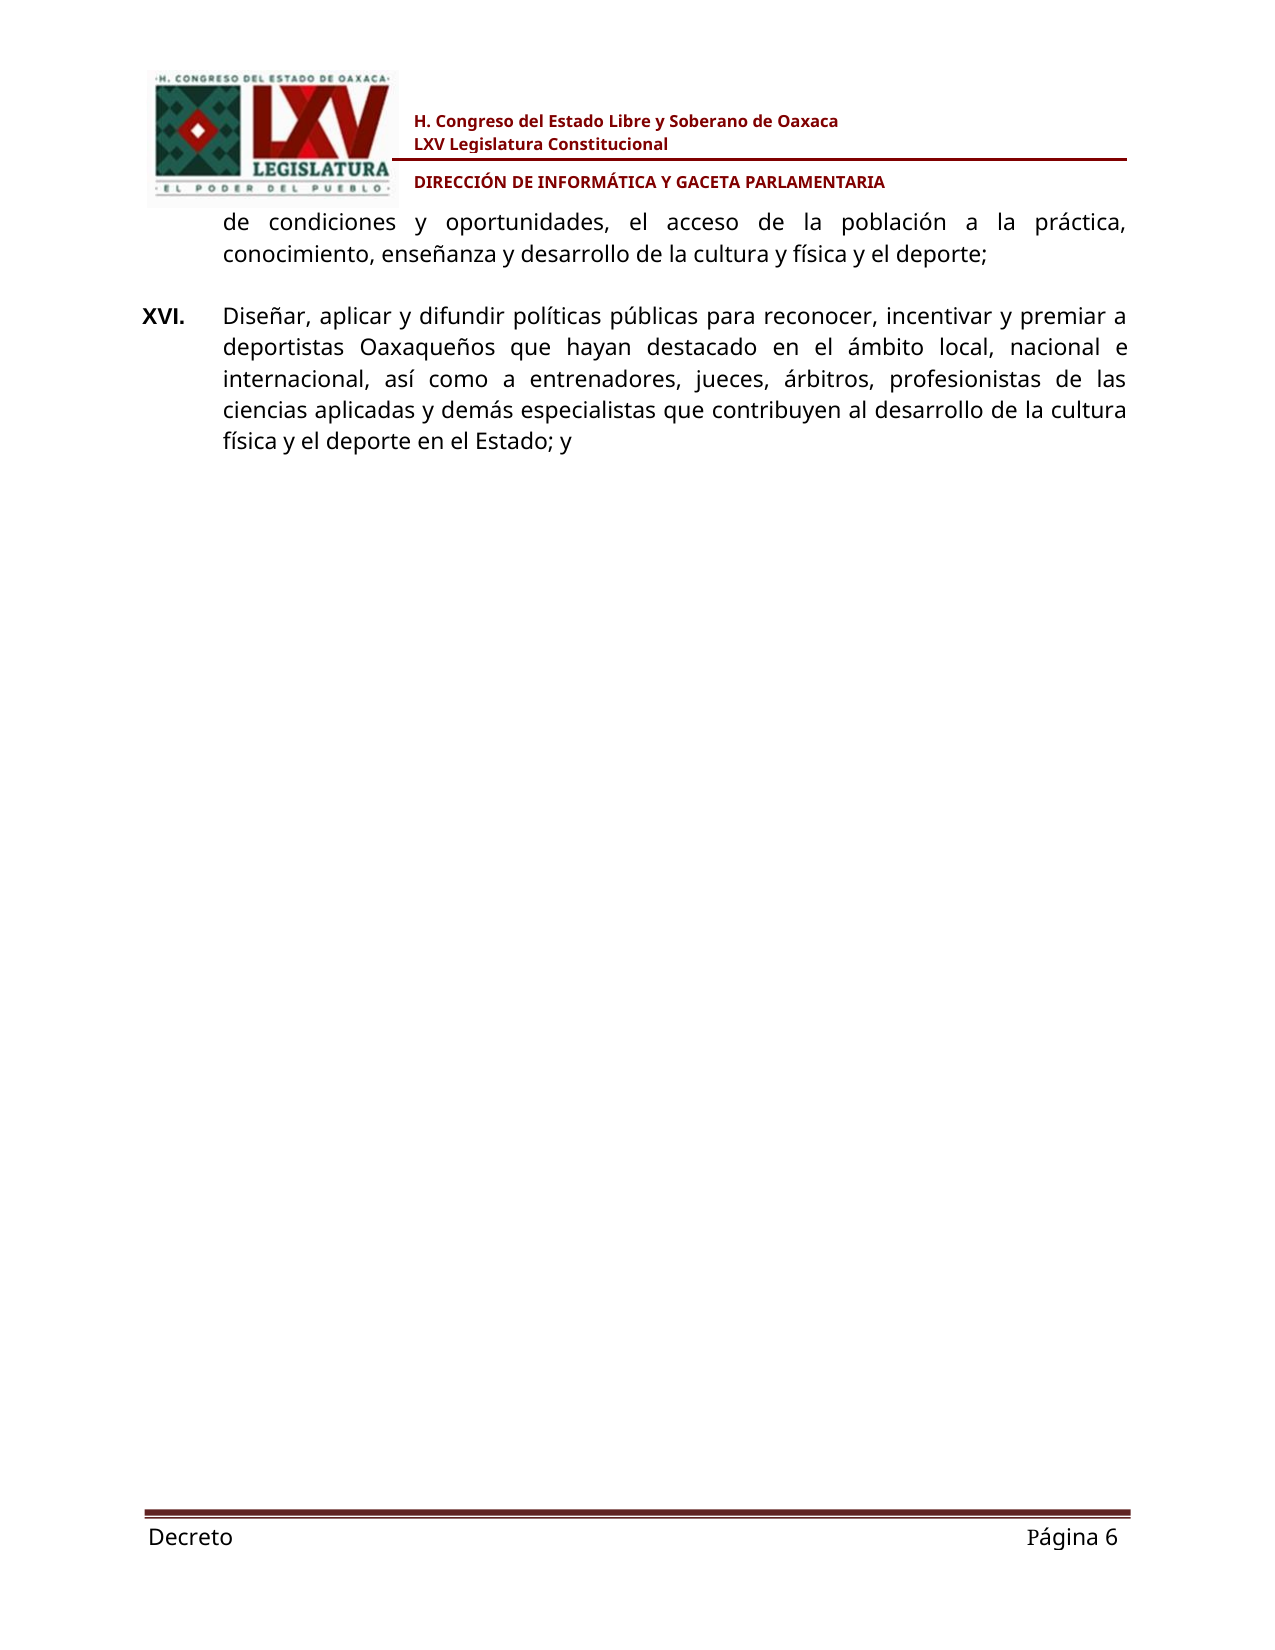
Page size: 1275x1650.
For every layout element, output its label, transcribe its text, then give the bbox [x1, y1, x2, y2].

list Diseñar, aplicar y difundir políticas públicas para reconocer, incentivar y premiar a deportistas Oaxaqueños que hayan destacado en el ámbito local, nacional e internacional, así como a entrenadores, jueces, árbitros, profesionistas de las ciencias aplicadas y demás especialistas que contribuyen al desarrollo de la cultura física y el deporte en el Estado; y [142, 300, 1128, 456]
picture [146, 70, 399, 208]
